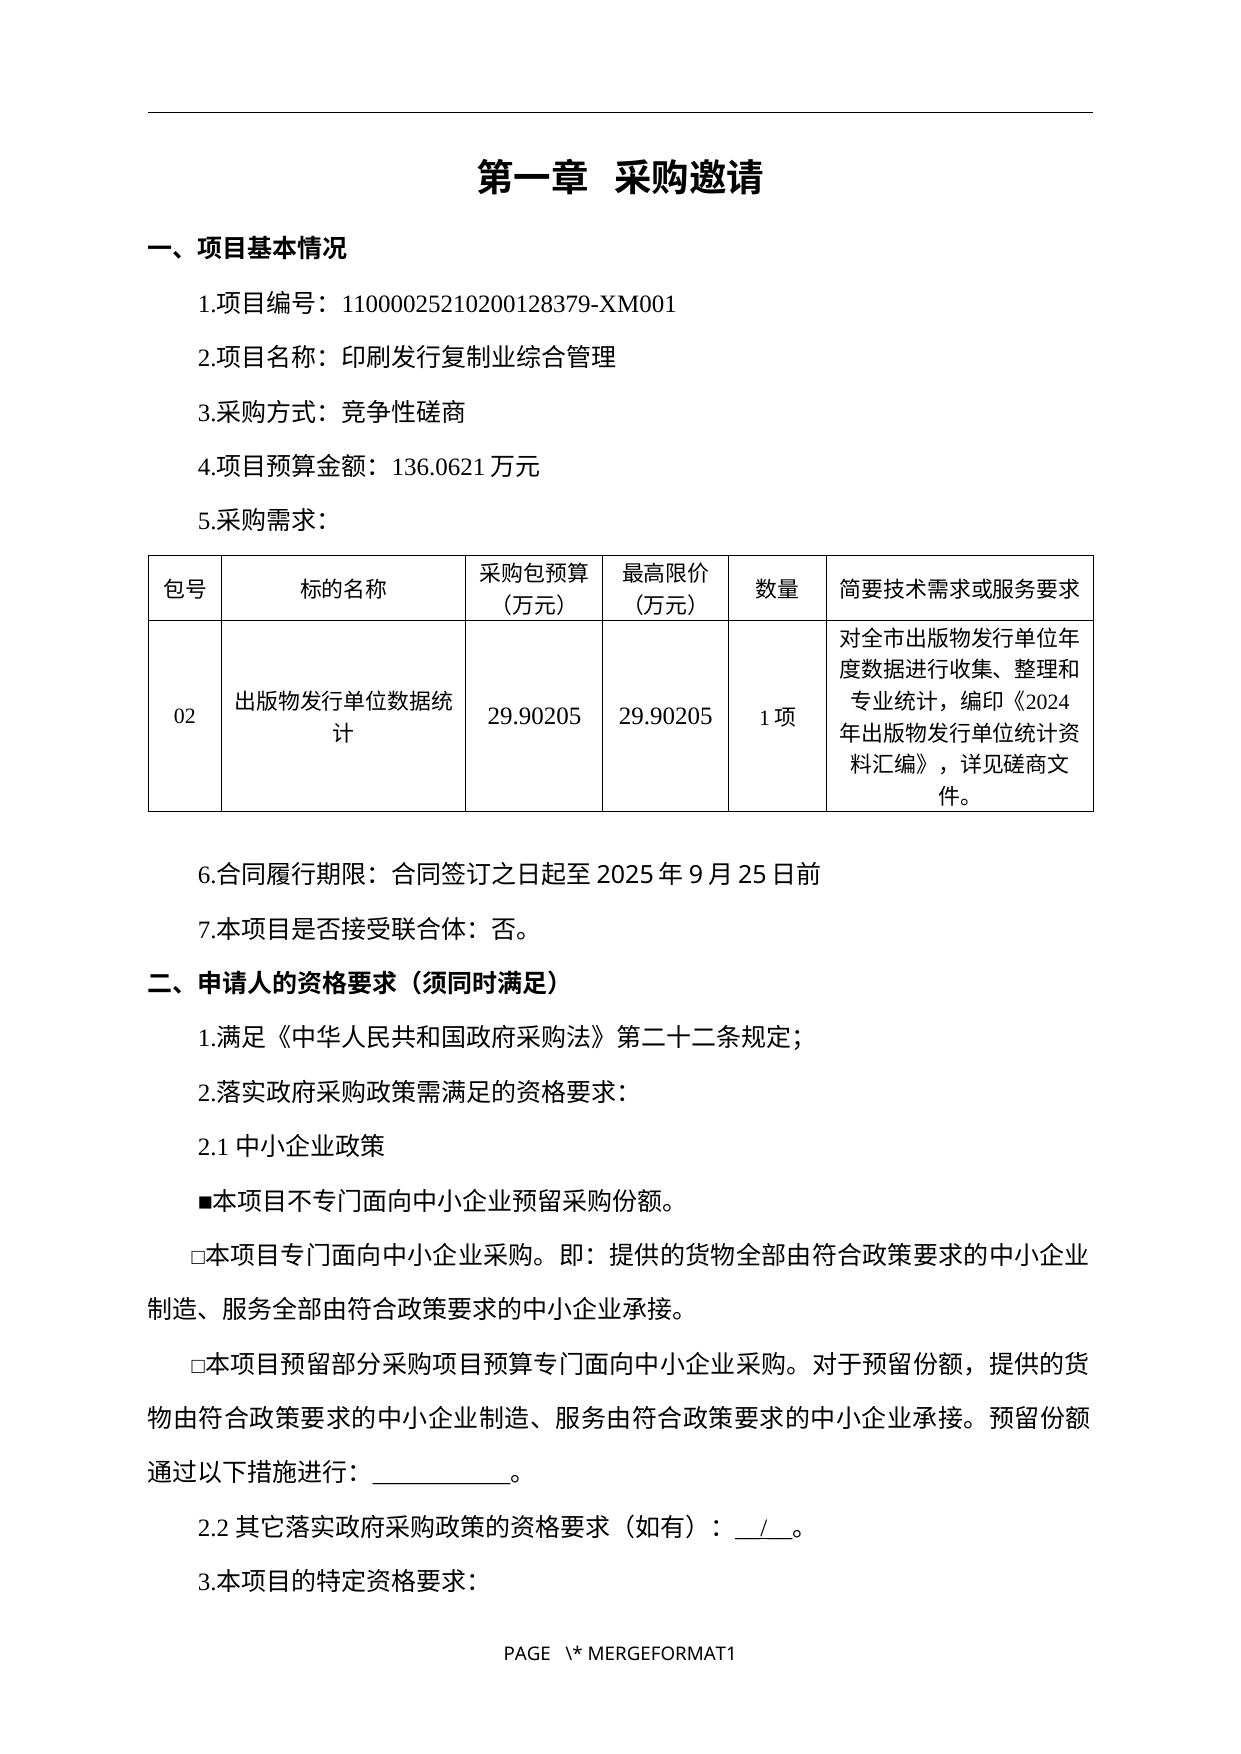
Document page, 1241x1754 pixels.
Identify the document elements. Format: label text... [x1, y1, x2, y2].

text 2.2 其它落实政府采购政策的资格要求（如有）：__/__。 [148, 1507, 1093, 1543]
text 2.项目名称：印刷发行复制业综合管理 [148, 338, 1093, 374]
table_cell 出版物发行单位数据统计 [222, 621, 465, 811]
table_cell 29.90205 [603, 621, 728, 811]
text 3.本项目的特定资格要求： [148, 1562, 1093, 1598]
subtitle 一、项目基本情况 [148, 229, 1093, 265]
text 6.合同履行期限：合同签订之日起至2025年9月25日前 [148, 855, 1093, 891]
text 第一章 采购邀请 [148, 148, 1093, 202]
text 1.满足《中华人民共和国政府采购法》第二十二条规定； [148, 1018, 1093, 1054]
text 3.采购方式：竞争性磋商 [148, 392, 1093, 428]
table_header 简要技术需求或服务要求 [827, 556, 1093, 619]
text 7.本项目是否接受联合体：否。 [148, 909, 1093, 945]
table_header 数量 [729, 556, 826, 619]
table_header 最高限价（万元） [603, 556, 728, 619]
subtitle 二、申请人的资格要求（须同时满足） [148, 963, 1093, 1000]
table_header 包号 [149, 556, 221, 619]
table_cell 1项 [729, 621, 826, 811]
table_cell 02 [149, 621, 221, 811]
table_cell 29.90205 [466, 621, 602, 811]
text 4.项目预算金额：136.0621万元 [148, 446, 1093, 483]
table_cell 对全市出版物发行单位年度数据进行收集、整理和专业统计，编印《2024年出版物发行单位统计资料汇编》，详见磋商文件。 [827, 621, 1093, 811]
table_header 标的名称 [222, 556, 465, 619]
text 2.1 中小企业政策 [148, 1127, 1093, 1163]
text 2.落实政府采购政策需满足的资格要求： [148, 1072, 1093, 1108]
text □本项目专门面向中小企业采购。即：提供的货物全部由符合政策要求的中小企业制造、服务全部由符合政策要求的中小企业承接。 [148, 1235, 1093, 1326]
text 5.采购需求： [148, 501, 1093, 537]
table_header 采购包预算（万元） [466, 556, 602, 619]
text ■本项目不专门面向中小企业预留采购份额。 [148, 1181, 1093, 1217]
text □本项目预留部分采购项目预算专门面向中小企业采购。对于预留份额，提供的货物由符合政策要求的中小企业制造、服务由符合政策要求的中小企业承接。预留份额通过以下措施进行：___________。 [148, 1344, 1093, 1489]
text 1.项目编号：11000025210200128379-XM001 [148, 283, 1093, 319]
